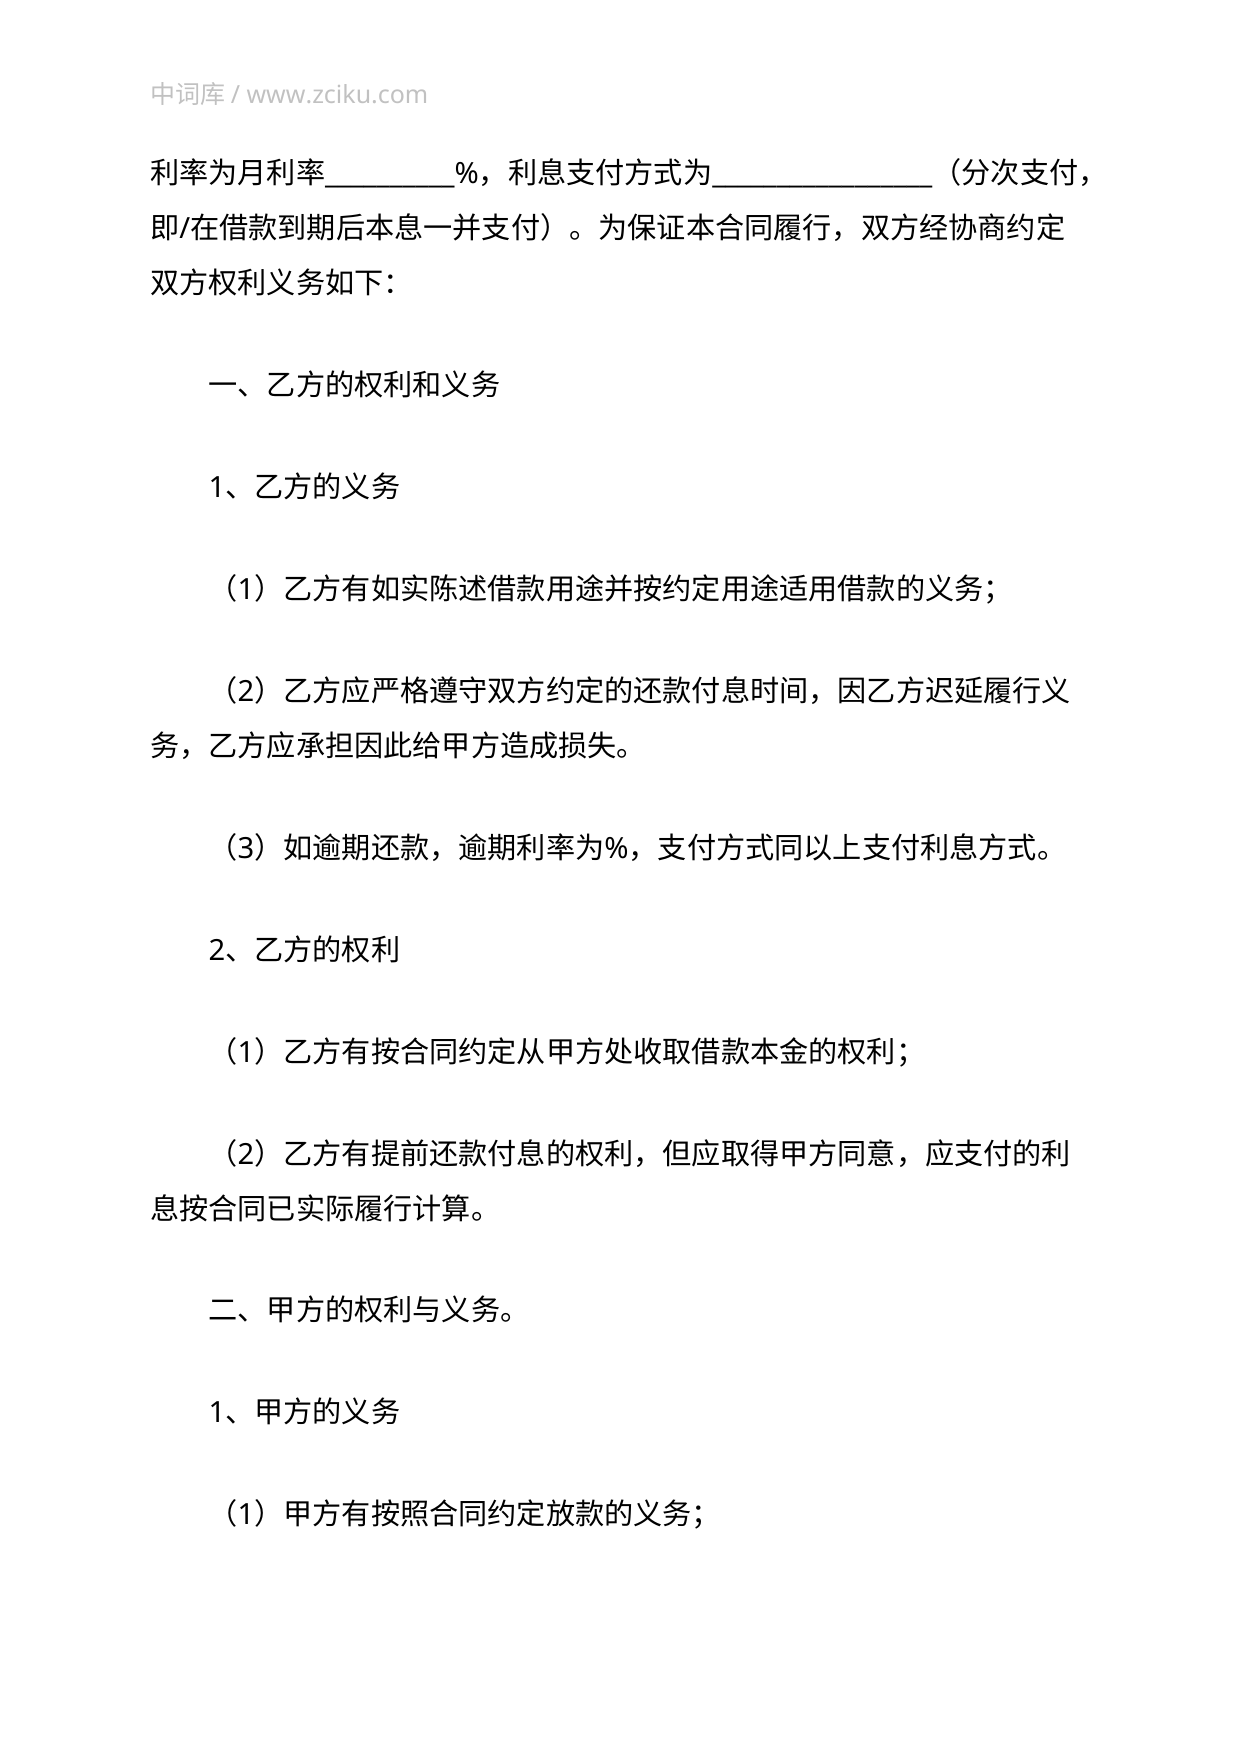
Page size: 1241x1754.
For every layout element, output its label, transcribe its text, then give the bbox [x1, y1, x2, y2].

text （2）乙方有提前还款付息的权利，但应取得甲方同意，应支付的利息按合同已实际履行计算。 [150, 1130, 1090, 1227]
text （2）乙方应严格遵守双方约定的还款付息时间，因乙方迟延履行义务，乙方应承担因此给甲方造成损失。 [150, 667, 1090, 765]
text （1）乙方有按合同约定从甲方处收取借款本金的权利； [150, 1028, 1090, 1071]
text （1）甲方有按照合同约定放款的义务； [150, 1491, 1090, 1533]
text 1、甲方的义务 [150, 1389, 1090, 1431]
text （3）如逾期还款，逾期利率为%，支付方式同以上支付利息方式。 [150, 824, 1090, 867]
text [150, 150, 1090, 302]
text 2、乙方的权利 [150, 926, 1090, 969]
text 一、乙方的权利和义务 [150, 362, 1090, 404]
text 1、乙方的义务 [150, 463, 1090, 506]
text （1）乙方有如实陈述借款用途并按约定用途适用借款的义务； [150, 566, 1090, 608]
text 二、甲方的权利与义务。 [150, 1287, 1090, 1329]
